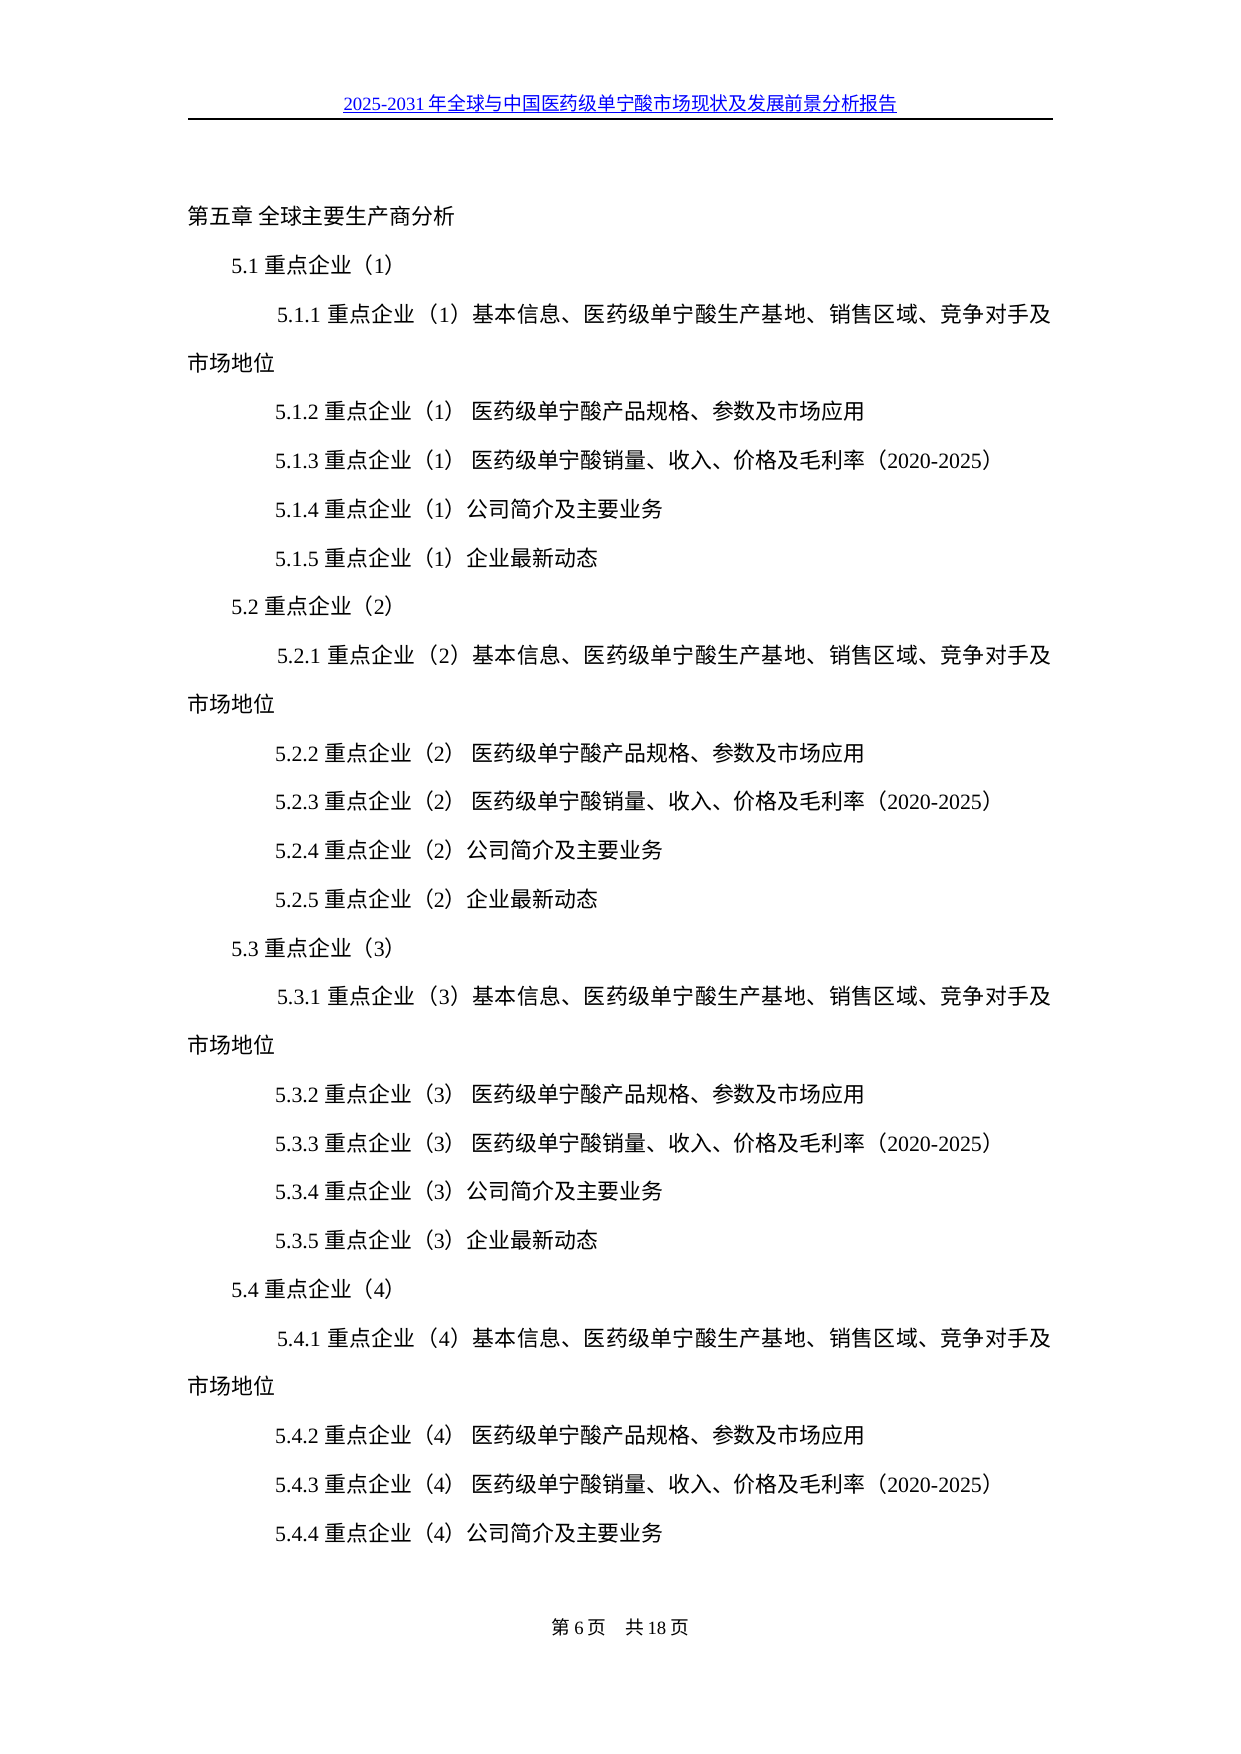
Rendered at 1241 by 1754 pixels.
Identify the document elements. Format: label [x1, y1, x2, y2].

text [187, 150, 1053, 1548]
